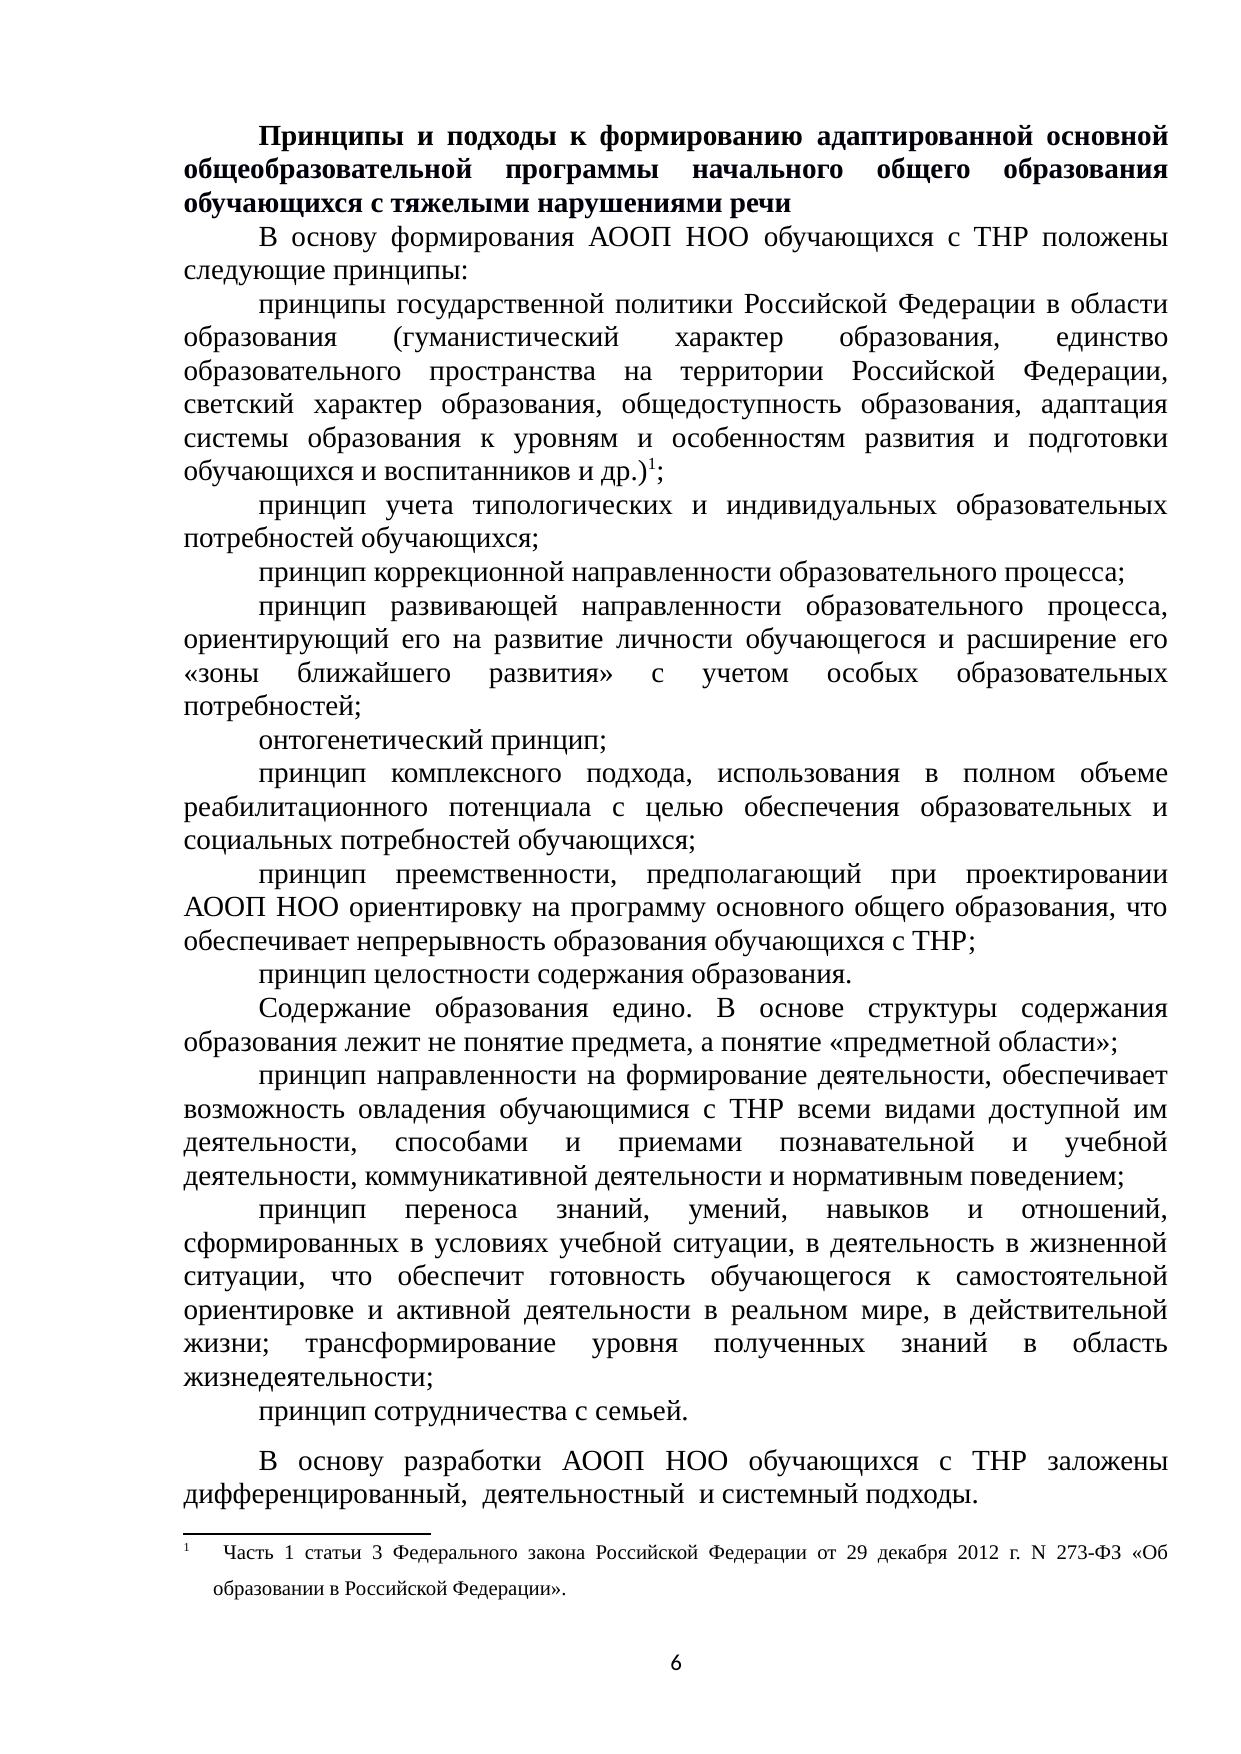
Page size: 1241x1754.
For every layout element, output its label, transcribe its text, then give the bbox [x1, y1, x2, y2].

text Содержание образования едино. В основе структуры содержания образования лежит не понятие предмета, а понятие «предметной области»; [183, 990, 1169, 1057]
text принципы государственной политики Российской Федерации в области образования (гуманистический характер образования, единство образовательного пространства на территории Российской Федерации, светский характер образования, общедоступность образования, адаптация системы образования к уровням и особенностям развития и подготовки обучающихся и воспитанников и др.); [183, 286, 1169, 487]
text принцип сотрудничества с семьей. [183, 1393, 1169, 1426]
text принцип развивающей направленности образовательного процесса, ориентирующий его на развитие личности обучающегося и расширение его «зоны ближайшего развития» с учетом особых образовательных потребностей; [183, 588, 1169, 722]
text принцип переноса знаний, умений, навыков и отношений, сформированных в условиях учебной ситуации, в деятельность в жизненной ситуации, что обеспечит готовность обучающегося к самостоятельной ориентировке и активной деятельности в реальном мире, в действительной жизни; трансформирование уровня полученных знаний в область жизнедеятельности; [183, 1191, 1169, 1393]
text Принципы и подходы к формированию адаптированной основной общеобразовательной программы начального общего образования обучающихся с тяжелыми нарушениями речи [183, 118, 1169, 219]
text принцип направленности на формирование деятельности, обеспечивает возможность овладения обучающимися с ТНР всеми видами доступной им деятельности, способами и приемами познавательной и учебной деятельности, коммуникативной деятельности и нормативным поведением; [183, 1057, 1169, 1191]
text принцип комплексного подхода, использования в полном объеме реабилитационного потенциала с целью обеспечения образовательных и социальных потребностей обучающихся; [183, 755, 1169, 856]
text принцип преемственности, предполагающий при проектировании АООП НОО ориентировку на программу основного общего образования, что обеспечивает непрерывность образования обучающихся с ТНР; [183, 856, 1169, 957]
text В основу формирования АООП НОО обучающихся с ТНР положены следующие принципы: [183, 219, 1169, 286]
text принцип учета типологических и индивидуальных образовательных потребностей обучающихся; [183, 487, 1169, 554]
text принцип целостности содержания образования. [183, 957, 1169, 990]
text В основу разработки АООП НОО обучающихся с ТНР заложены дифференцированный, деятельностный и системный подходы. [183, 1443, 1169, 1510]
text онтогенетический принцип; [183, 722, 1169, 755]
text принцип коррекционной направленности образовательного процесса; [183, 554, 1169, 588]
